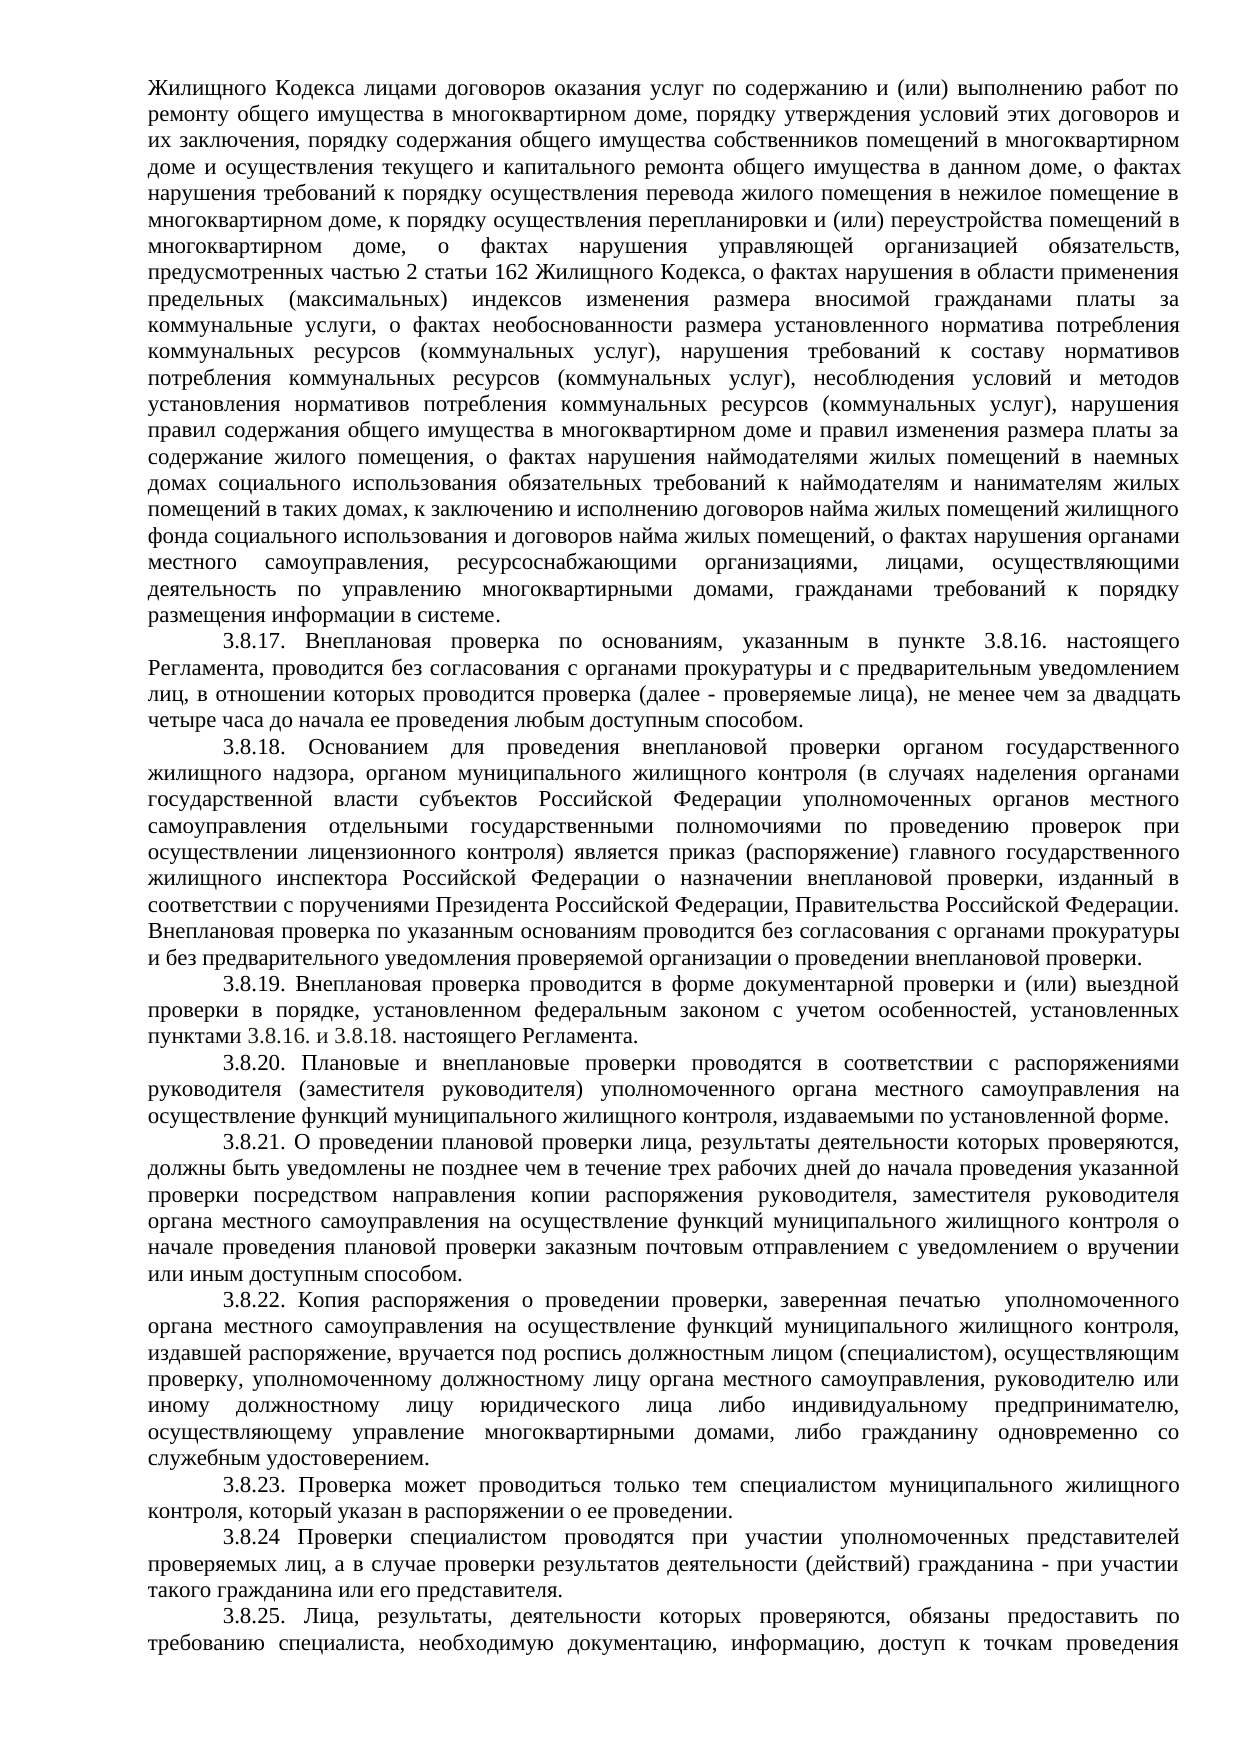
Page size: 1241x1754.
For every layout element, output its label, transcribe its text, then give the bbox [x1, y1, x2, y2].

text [148, 74, 1181, 627]
text 3.8.19. Внеплановая проверка проводится в форме документарной проверки и (или) выездной проверки в порядке, установленном федеральным законом с учетом особенностей, установленных пунктами 3.8.16. и 3.8.18. настоящего Регламента. [148, 970, 1181, 1049]
text 3.8.20. Плановые и внеплановые проверки проводятся в соответствии с распоряжениями руководителя (заместителя руководителя) уполномоченного органа местного самоуправления на осуществление функций муниципального жилищного контроля, издаваемыми по установленной форме. [148, 1049, 1181, 1128]
text 3.8.17. Внеплановая проверка по основаниям, указанным в пункте 3.8.16. настоящего Регламента, проводится без согласования с органами прокуратуры и с предварительным уведомлением лиц, в отношении которых проводится проверка (далее - проверяемые лица), не менее чем за двадцать четыре часа до начала ее проведения любым доступным способом. [148, 627, 1181, 733]
text 3.8.24 Проверки специалистом проводятся при участии уполномоченных представителей проверяемых лиц, а в случае проверки результатов деятельности (действий) гражданина - при участии такого гражданина или его представителя. [148, 1523, 1181, 1602]
text 3.8.22. Копия распоряжения о проведении проверки, заверенная печатью уполномоченного органа местного самоуправления на осуществление функций муниципального жилищного контроля, издавшей распоряжение, вручается под роспись должностным лицом (специалистом), осуществляющим проверку, уполномоченному должностному лицу органа местного самоуправления, руководителю или иному должностному лицу юридического лица либо индивидуальному предпринимателю, осуществляющему управление многоквартирными домами, либо гражданину одновременно со служебным удостоверением. [148, 1286, 1181, 1471]
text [148, 1602, 1181, 1655]
text 3.8.21. О проведении плановой проверки лица, результаты деятельности которых проверяются, должны быть уведомлены не позднее чем в течение трех рабочих дней до начала проведения указанной проверки посредством направления копии распоряжения руководителя, заместителя руководителя органа местного самоуправления на осуществление функций муниципального жилищного контроля о начале проведения плановой проверки заказным почтовым отправлением с уведомлением о вручении или иным доступным способом. [148, 1128, 1181, 1286]
text 3.8.18. Основанием для проведения внеплановой проверки органом государственного жилищного надзора, органом муниципального жилищного контроля (в случаях наделения органами государственной власти субъектов Российской Федерации уполномоченных органов местного самоуправления отдельными государственными полномочиями по проведению проверок при осуществлении лицензионного контроля) является приказ (распоряжение) главного государственного жилищного инспектора Российской Федерации о назначении внеплановой проверки, изданный в соответствии с поручениями Президента Российской Федерации, Правительства Российской Федерации. Внеплановая проверка по указанным основаниям проводится без согласования с органами прокуратуры и без предварительного уведомления проверяемой организации о проведении внеплановой проверки. [148, 733, 1181, 970]
text 3.8.23. Проверка может проводиться только тем специалистом муниципального жилищного контроля, который указан в распоряжении о ее проведении. [148, 1471, 1181, 1523]
